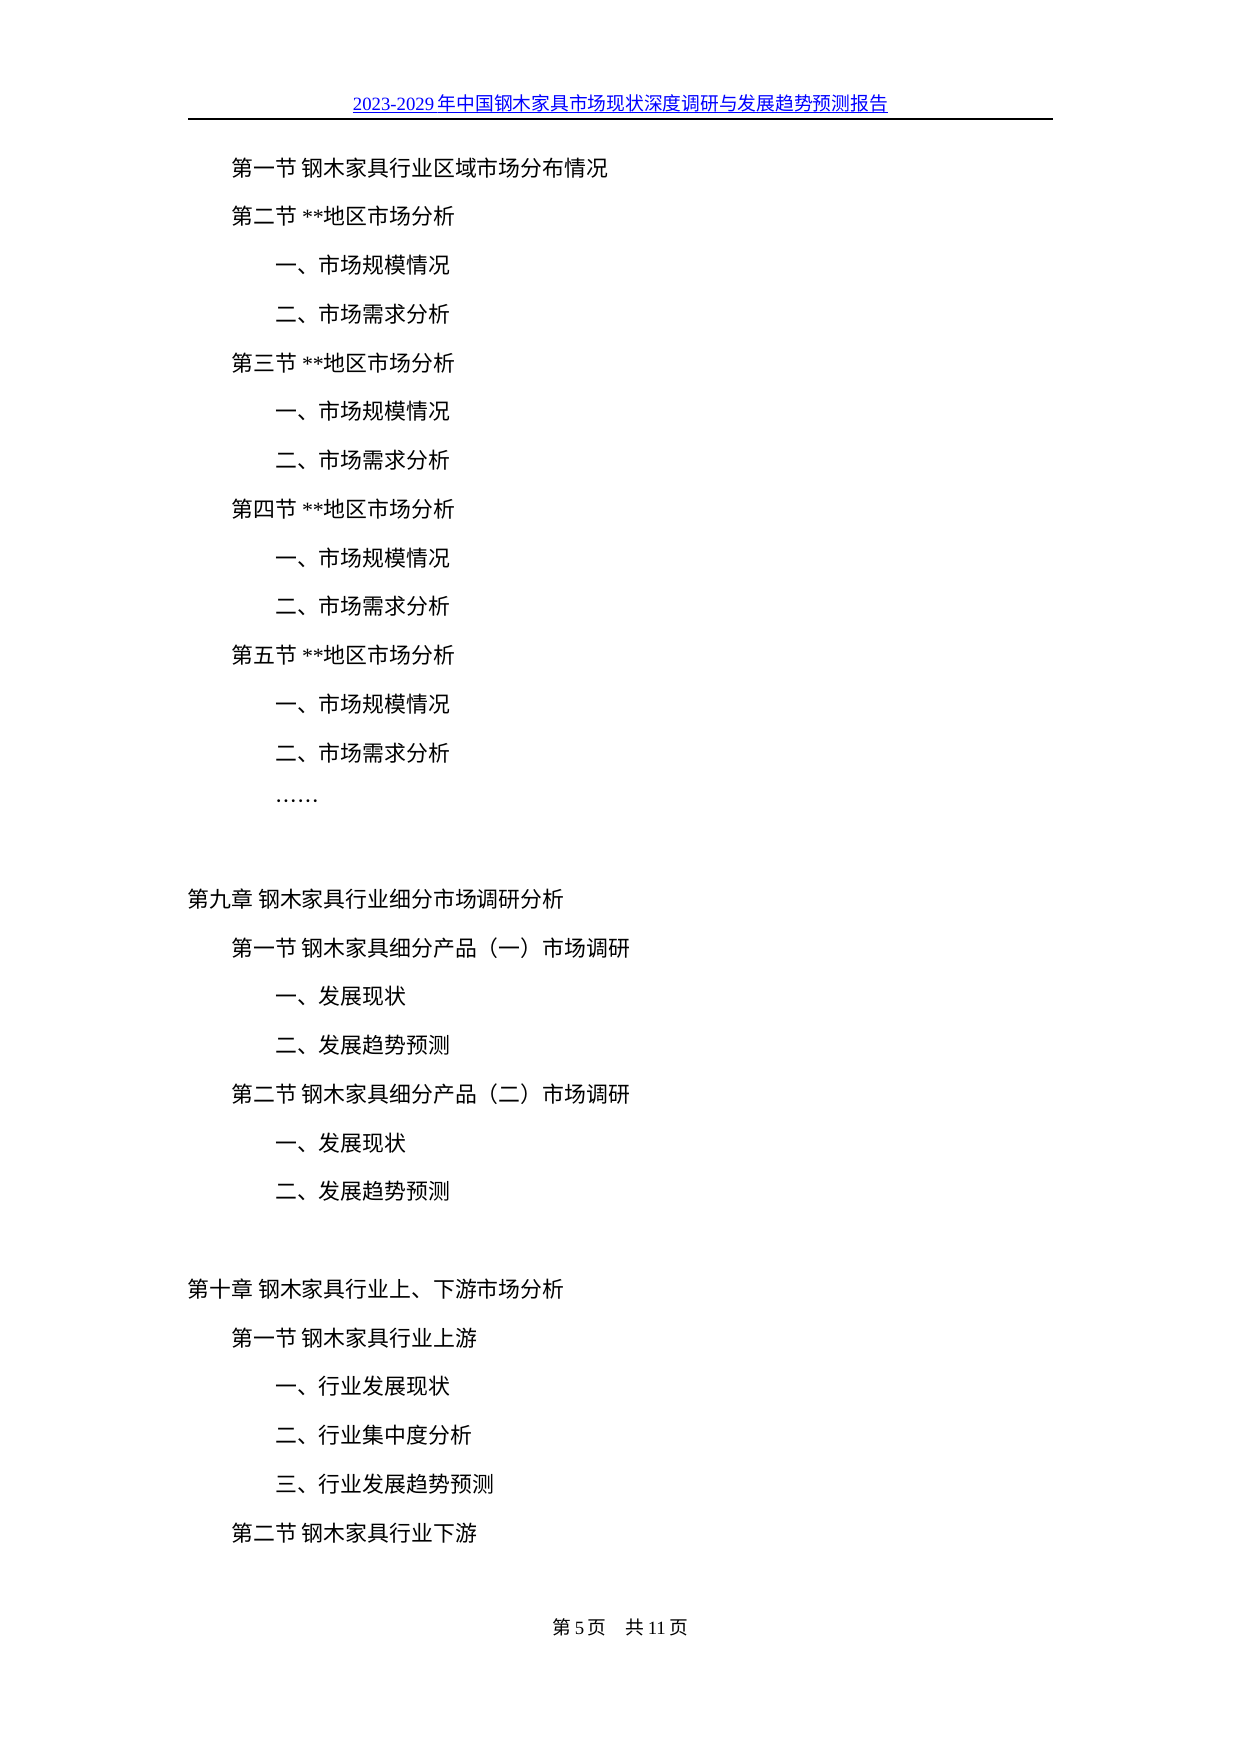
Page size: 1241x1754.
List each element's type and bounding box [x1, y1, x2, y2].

text [187, 150, 1053, 1548]
